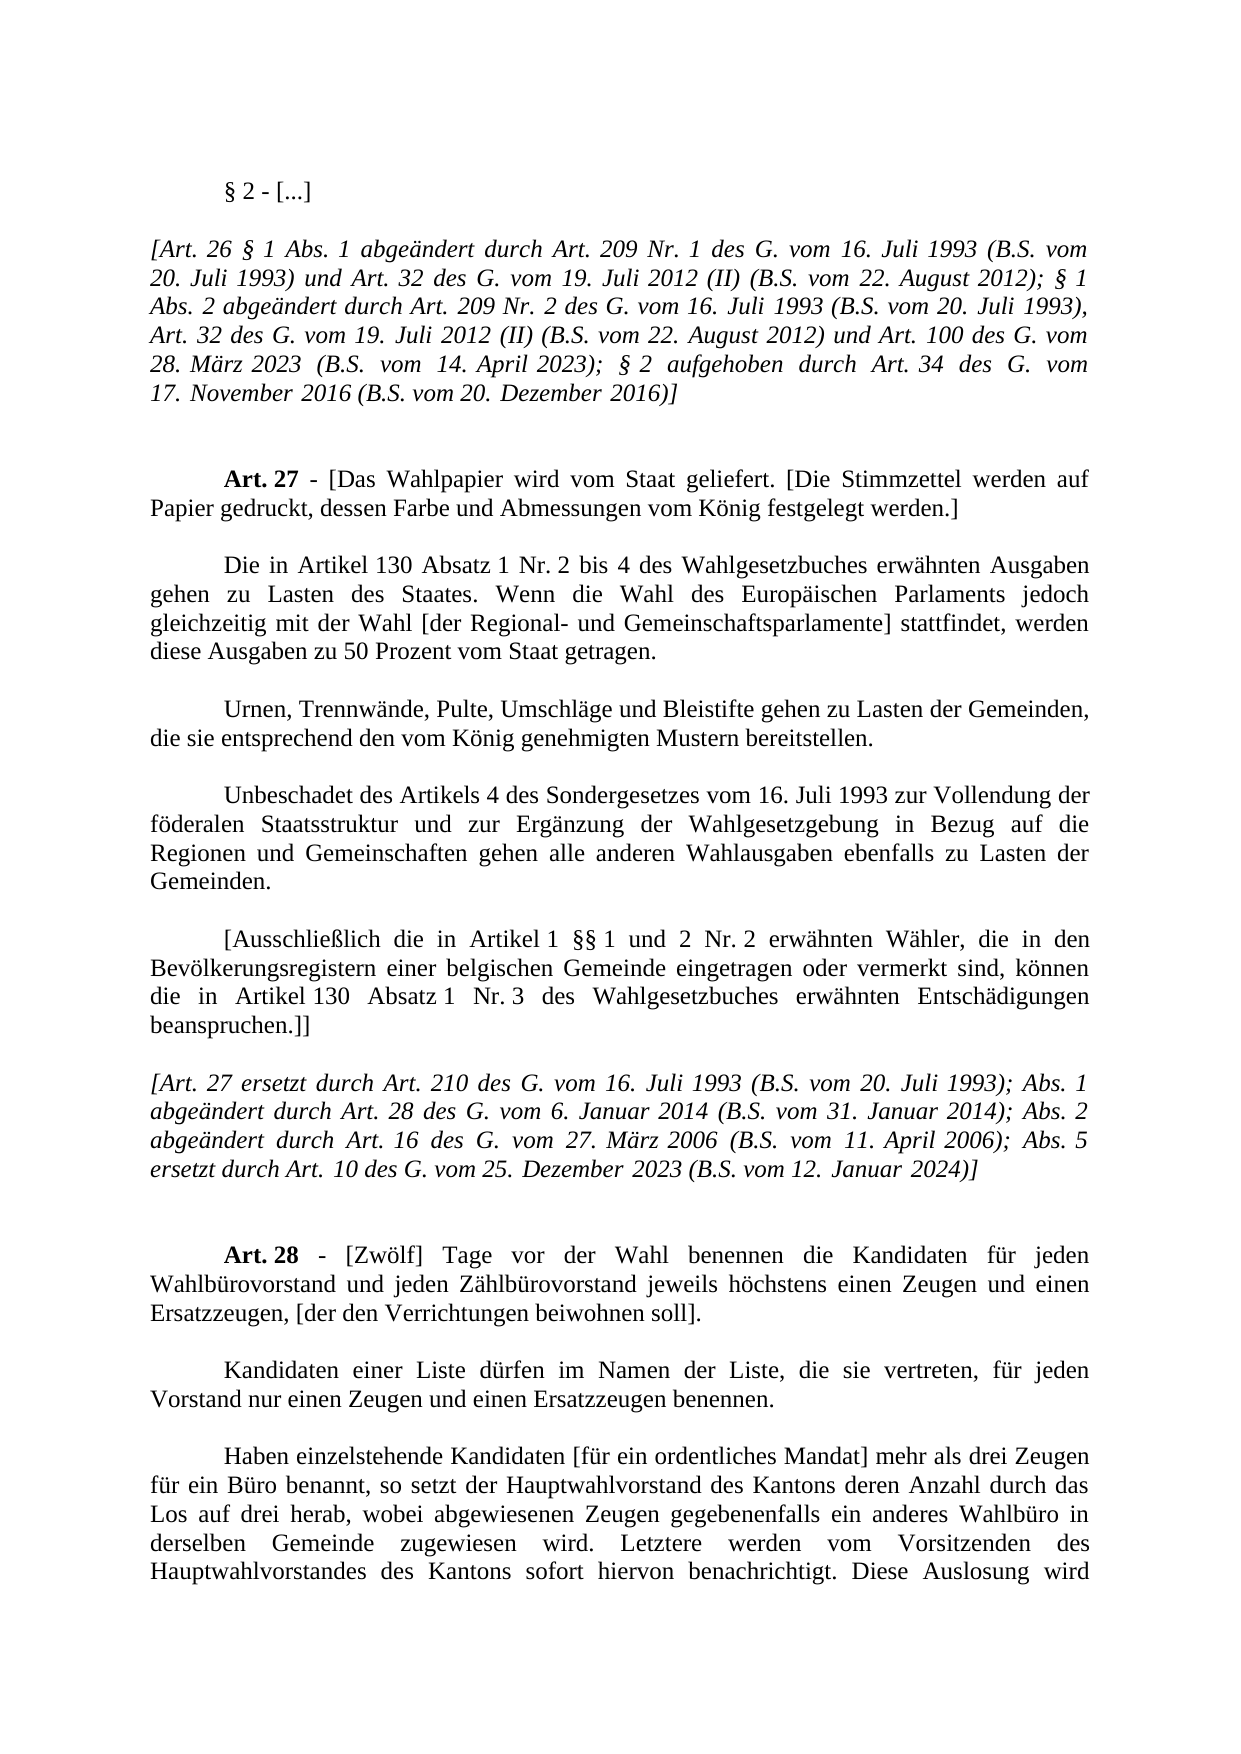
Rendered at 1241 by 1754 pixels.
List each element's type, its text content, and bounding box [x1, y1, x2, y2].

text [150, 1441, 1090, 1585]
text Unbeschadet des Artikels 4 des Sondergesetzes vom 16. Juli 1993 zur Vollendung der föderalen Staatsstruktur und zur Ergänzung der Wahlgesetzgebung in Bezug auf die Regionen und Gemeinschaften gehen alle anderen Wahlausgaben ebenfalls zu Lasten der Gemeinden. [150, 780, 1090, 895]
text [Ausschließlich die in Artikel 1 §§ 1 und 2 Nr. 2 erwähnten Wähler, die in den Bevölkerungsregistern einer belgischen Gemeinde eingetragen oder vermerkt sind, können die in Artikel 130 Absatz 1 Nr. 3 des Wahlgesetzbuches erwähnten Entschädigungen beanspruchen.]] [150, 924, 1090, 1039]
text Art. 27 - [Das Wahlpapier wird vom Staat geliefert. [Die Stimmzettel werden auf Papier gedruckt, dessen Farbe und Abmessungen vom König festgelegt werden.] [150, 464, 1090, 521]
text Die in Artikel 130 Absatz 1 Nr. 2 bis 4 des Wahlgesetzbuches erwähnten Ausgaben gehen zu Lasten des Staates. Wenn die Wahl des Europäischen Parlaments jedoch gleichzeitig mit der Wahl [der Regional- und Gemeinschaftsparlamente] stattfindet, werden diese Ausgaben zu 50 Prozent vom Staat getragen. [150, 550, 1090, 665]
text [Art. 27 ersetzt durch Art. 210 des G. vom 16. Juli 1993 (B.S. vom 20. Juli 1993); Abs. 1 abgeändert durch Art. 28 des G. vom 6. Januar 2014 (B.S. vom 31. Januar 2014); Abs. 2 abgeändert durch Art. 16 des G. vom 27. März 2006 (B.S. vom 11. April 2006); Abs. 5 ersetzt durch Art. 10 des G. vom 25. Dezember 2023 (B.S. vom 12. Januar 2024)] [150, 1068, 1090, 1183]
text § 2 - [...] [150, 176, 1090, 205]
text Kandidaten einer Liste dürfen im Namen der Liste, die sie vertreten, für jeden Vorstand nur einen Zeugen und einen Ersatzzeugen benennen. [150, 1355, 1090, 1413]
text [Art. 26 § 1 Abs. 1 abgeändert durch Art. 209 Nr. 1 des G. vom 16. Juli 1993 (B.S. vom 20. Juli 1993) und Art. 32 des G. vom 19. Juli 2012 (II) (B.S. vom 22. August 2012); § 1 Abs. 2 abgeändert durch Art. 209 Nr. 2 des G. vom 16. Juli 1993 (B.S. vom 20. Juli 1993), Art. 32 des G. vom 19. Juli 2012 (II) (B.S. vom 22. August 2012) und Art. 100 des G. vom 28. März 2023 (B.S. vom 14. April 2023); § 2 aufgehoben durch Art. 34 des G. vom 17. November 2016 (B.S. vom 20. Dezember 2016)] [150, 234, 1090, 406]
text Urnen, Trennwände, Pulte, Umschläge und Bleistifte gehen zu Lasten der Gemeinden, die sie entsprechend den vom König genehmigten Mustern bereitstellen. [150, 694, 1090, 751]
text Art. 28 - [Zwölf] Tage vor der Wahl benennen die Kandidaten für jeden Wahlbürovorstand und jeden Zählbürovorstand jeweils höchstens einen Zeugen und einen Ersatzzeugen, [der den Verrichtungen beiwohnen soll]. [150, 1240, 1090, 1326]
